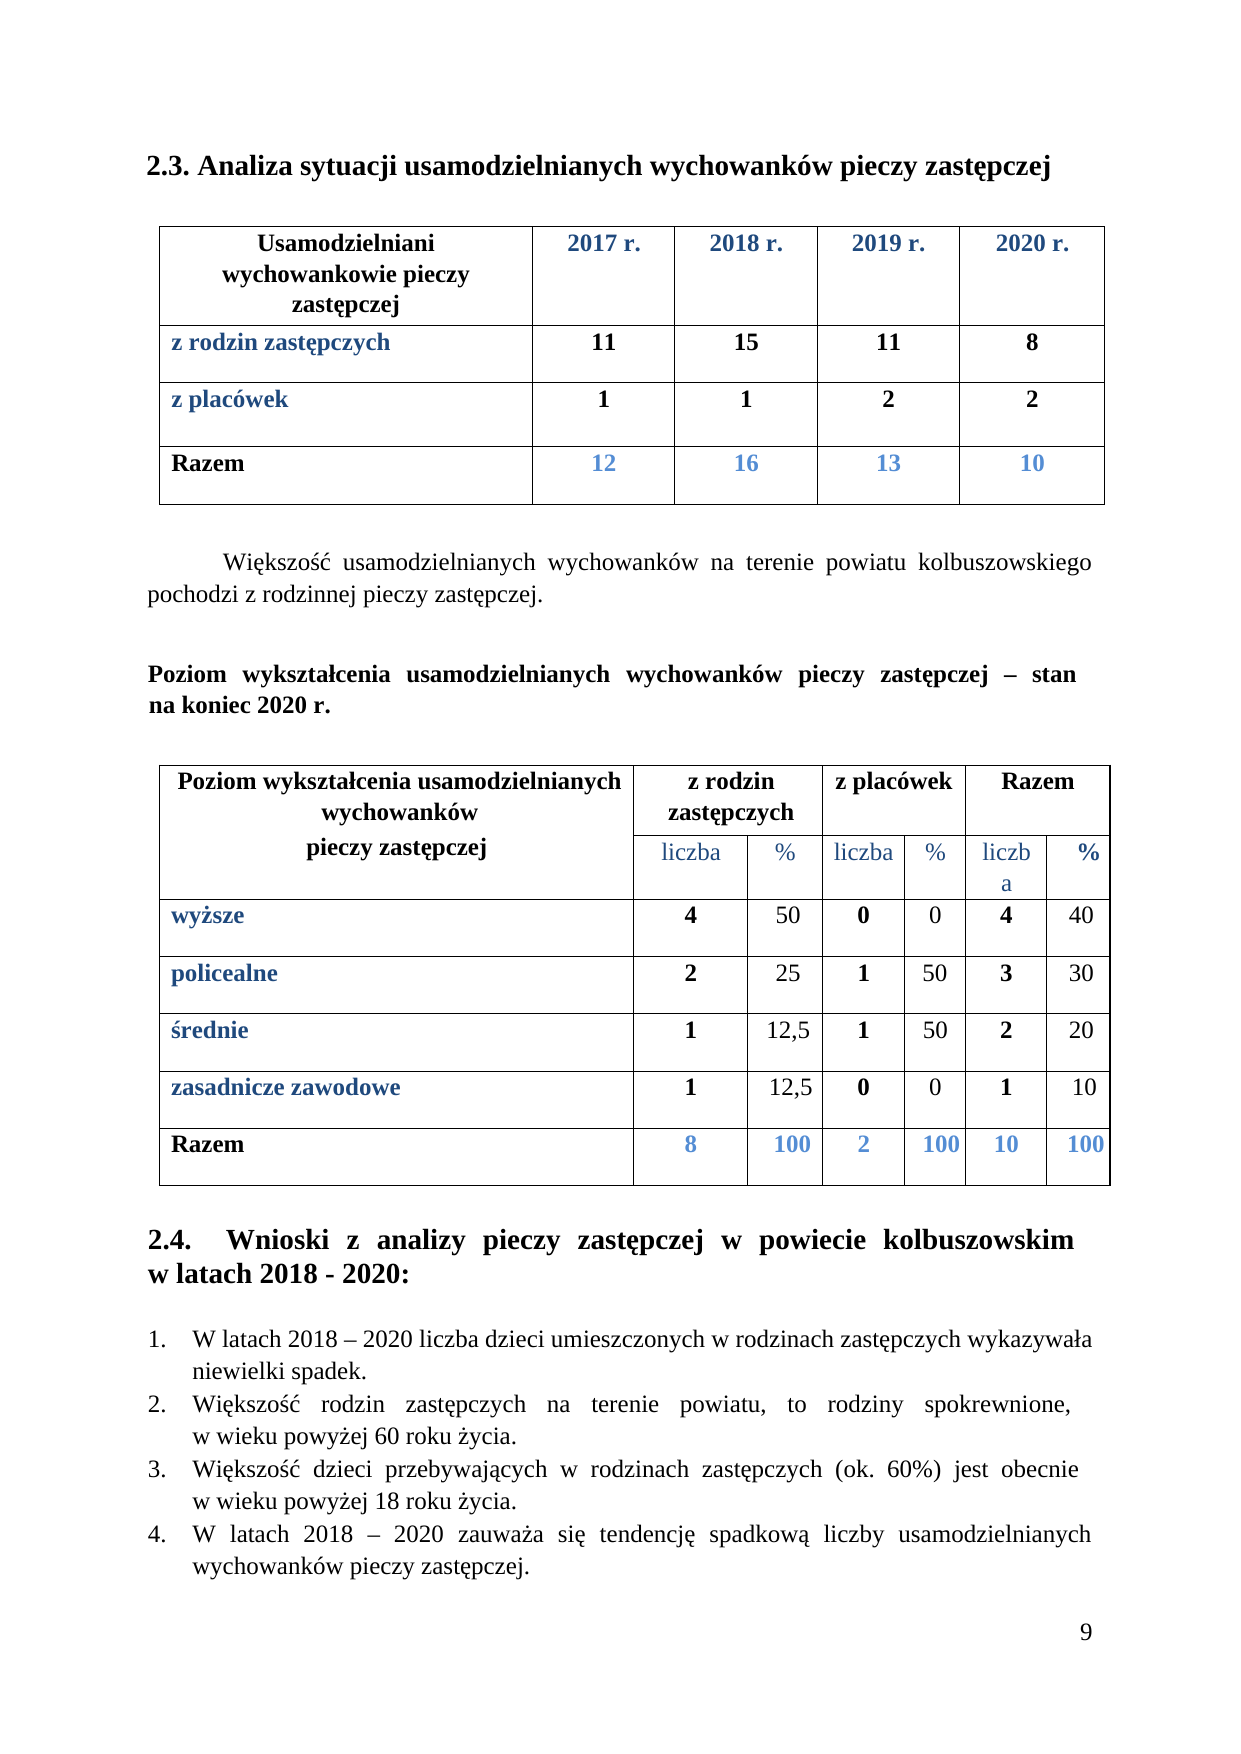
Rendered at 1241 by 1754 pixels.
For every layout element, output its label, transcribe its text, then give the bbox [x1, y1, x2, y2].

table_cell 4 [634, 900, 747, 956]
table_header Usamodzielniani wychowankowie pieczy zastępczej [160, 227, 532, 325]
table_header z placówek [823, 766, 965, 835]
table_cell Razem [160, 447, 532, 503]
table_cell 1 [634, 1072, 747, 1128]
table_cell 11 [818, 326, 959, 382]
table_cell 50 [748, 900, 822, 956]
table_cell liczba [966, 836, 1046, 899]
table_header Poziom wykształcenia usamodzielnianych wychowanków pieczy zastępczej [160, 766, 633, 899]
table_cell 2 [818, 383, 959, 446]
table_cell 30 [1047, 957, 1109, 1013]
table_cell 12,5 [748, 1072, 822, 1128]
table_cell 10 [1047, 1072, 1109, 1128]
list Większość rodzin zastępczych na terenie powiatu, to rodziny spokrewnione, w wieku powyżej 60 roku życia. [148, 1389, 1093, 1450]
table_cell z placówek [160, 383, 532, 446]
list Większość dzieci przebywających w rodzinach zastępczych (ok. 60%) jest obecnie w wieku powyżej 18 roku życia. [148, 1454, 1093, 1515]
table_cell 10 [966, 1129, 1046, 1185]
list W latach 2018 – 2020 liczba dzieci umieszczonych w rodzinach zastępczych wykazywała niewielki spadek. [148, 1324, 1093, 1385]
table_cell 16 [675, 447, 817, 503]
table_cell % [1047, 836, 1109, 899]
table_cell liczba [823, 836, 904, 899]
table_cell 40 [1047, 900, 1109, 956]
table_cell 2 [823, 1129, 904, 1185]
table_header z rodzin zastępczych [634, 766, 822, 835]
table_header Razem [966, 766, 1109, 835]
table_cell liczba [634, 836, 747, 899]
table_cell 1 [634, 1014, 747, 1071]
table_cell 13 [818, 447, 959, 503]
list W latach 2018 – 2020 zauważa się tendencję spadkową liczby usamodzielnianych wychowanków pieczy zastępczej. [148, 1519, 1093, 1579]
table_cell zasadnicze zawodowe [160, 1072, 633, 1128]
table_cell 20 [1047, 1014, 1109, 1071]
table_cell 100 [905, 1129, 965, 1185]
table_cell 1 [823, 1014, 904, 1071]
table_cell 1 [966, 1072, 1046, 1128]
table_cell 0 [823, 900, 904, 956]
table_cell 8 [634, 1129, 747, 1185]
table_cell 2 [966, 1014, 1046, 1071]
table_cell 8 [960, 326, 1104, 382]
table_cell z rodzin zastępczych [160, 326, 532, 382]
table_cell 50 [905, 957, 965, 1013]
table_cell 100 [748, 1129, 822, 1185]
table_header 2019 r. [818, 227, 959, 325]
text Większość usamodzielnianych wychowanków na terenie powiatu kolbuszowskiego pochodzi z rodzinnej pieczy zastępczej. [147, 547, 1093, 608]
table_header 2017 r. [533, 227, 674, 325]
table_cell wyższe [160, 900, 633, 956]
table_cell 2 [634, 957, 747, 1013]
text 2.4. Wnioski z analizy pieczy zastępczej w powiecie kolbuszowskim w latach 2018 - 2020: [148, 1222, 1093, 1290]
table_cell 3 [966, 957, 1046, 1013]
table_cell % [748, 836, 822, 899]
table_cell 11 [533, 326, 674, 382]
table_header 2018 r. [675, 227, 817, 325]
table_cell 0 [823, 1072, 904, 1128]
table_cell 10 [960, 447, 1104, 503]
table_cell 0 [905, 1072, 965, 1128]
table_header 2020 r. [960, 227, 1104, 325]
table_cell 2 [960, 383, 1104, 446]
table_cell 50 [905, 1014, 965, 1071]
table_cell Razem [160, 1129, 633, 1185]
table_cell 15 [675, 326, 817, 382]
table_cell średnie [160, 1014, 633, 1071]
table_cell 12,5 [748, 1014, 822, 1071]
table_cell % [905, 836, 965, 899]
table_cell 1 [675, 383, 817, 446]
table_cell 1 [823, 957, 904, 1013]
text 2.3. Analiza sytuacji usamodzielnianych wychowanków pieczy zastępczej [146, 148, 1093, 181]
table_cell 0 [905, 900, 965, 956]
table_cell 25 [748, 957, 822, 1013]
table_cell 12 [533, 447, 674, 503]
text Poziom wykształcenia usamodzielnianych wychowanków pieczy zastępczej – stan na koniec 2020 r. [148, 659, 1093, 719]
table_cell 1 [533, 383, 674, 446]
table_cell policealne [160, 957, 633, 1013]
table_cell 100 [1047, 1129, 1109, 1185]
table_cell 4 [966, 900, 1046, 956]
